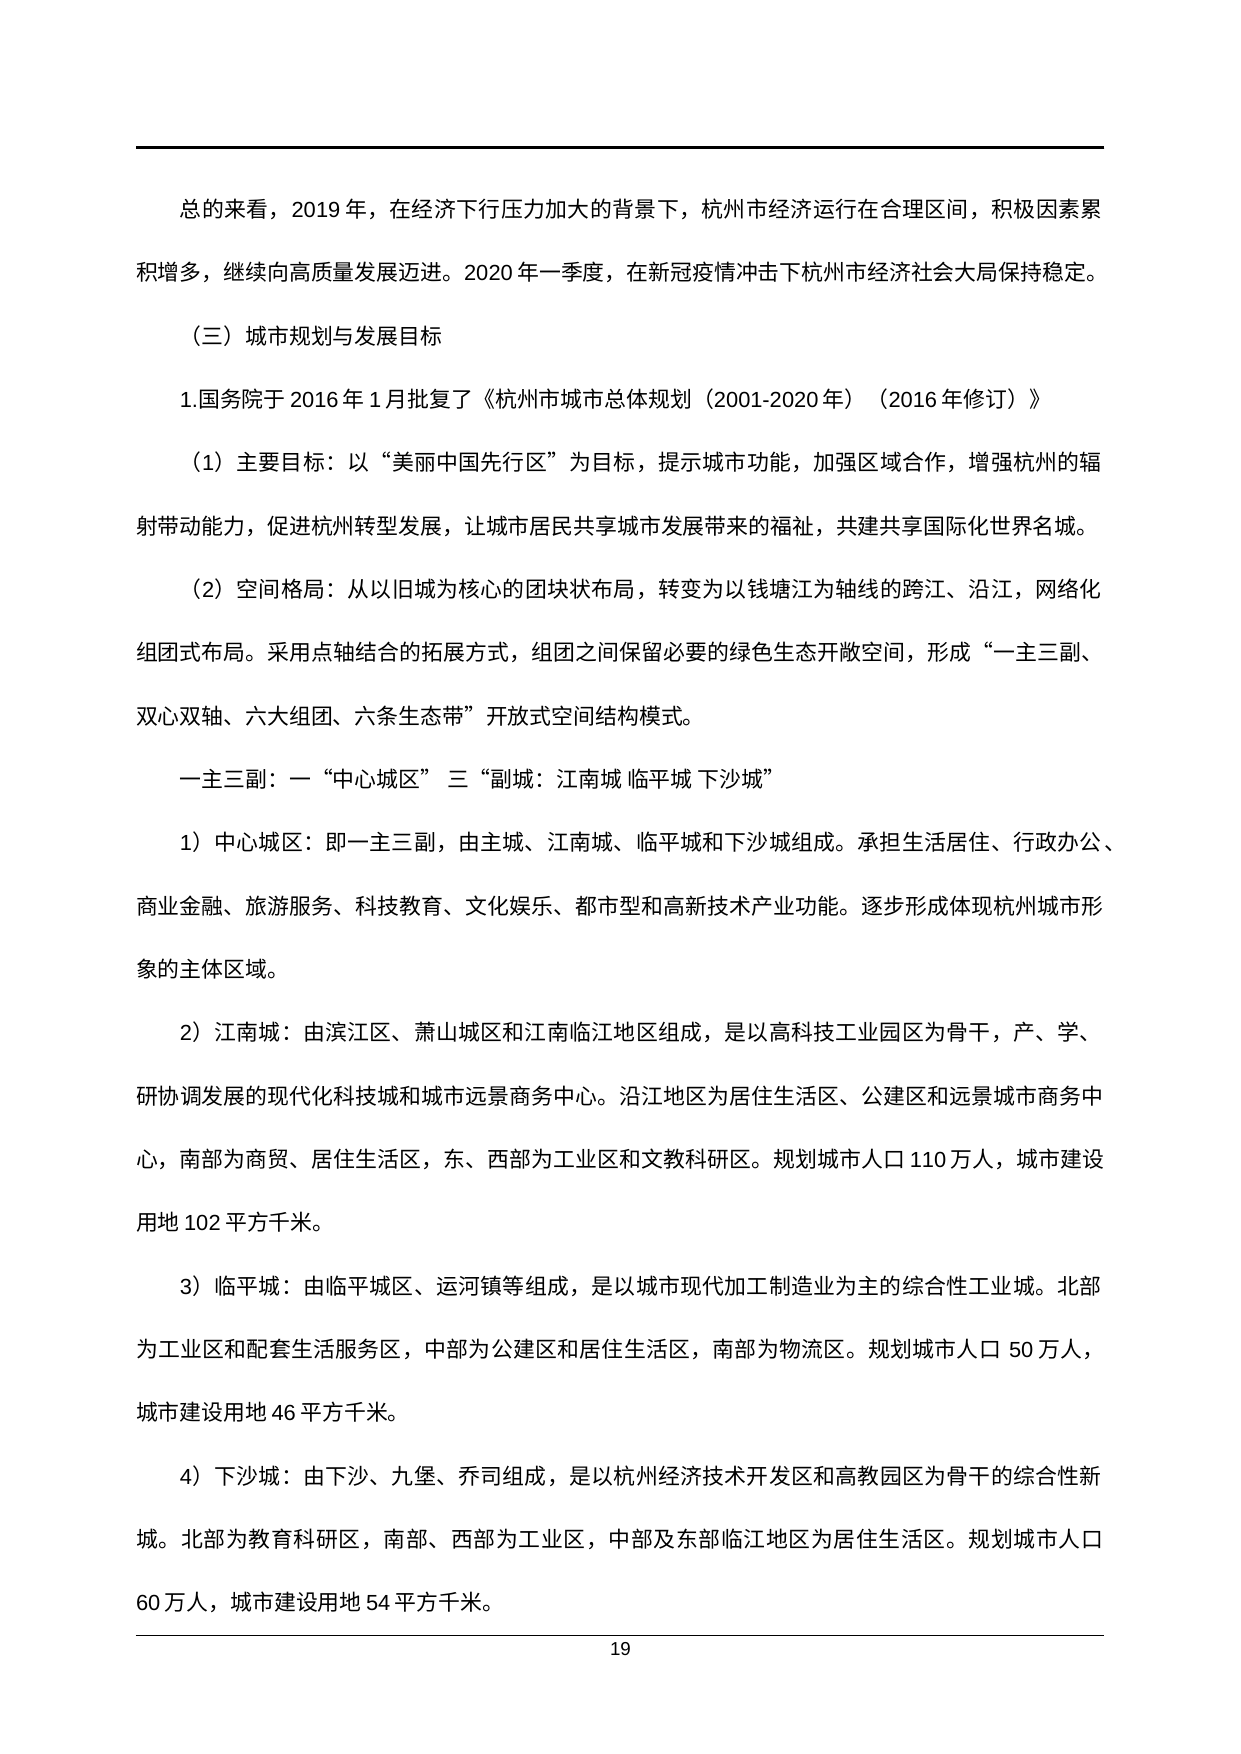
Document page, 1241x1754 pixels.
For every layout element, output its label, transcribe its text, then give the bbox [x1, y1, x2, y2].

text 1）中心城区：即一主三副，由主城、江南城、临平城和下沙城组成。承担生活居住、行政办公、商业金融、旅游服务、科技教育、文化娱乐、都市型和高新技术产业功能。逐步形成体现杭州城市形象的主体区域。 [136, 825, 1104, 984]
text 总的来看，2019年，在经济下行压力加大的背景下，杭州市经济运行在合理区间，积极因素累积增多，继续向高质量发展迈进。2020年一季度，在新冠疫情冲击下杭州市经济社会大局保持稳定。 [136, 192, 1104, 287]
text 一主三副：一“中心城区” 三“副城：江南城 临平城 下沙城” [136, 762, 1104, 794]
text 3）临平城：由临平城区、运河镇等组成，是以城市现代加工制造业为主的综合性工业城。北部为工业区和配套生活服务区，中部为公建区和居住生活区，南部为物流区。规划城市人口50万人，城市建设用地46平方千米。 [136, 1269, 1104, 1427]
text （1）主要目标：以“美丽中国先行区”为目标，提示城市功能，加强区域合作，增强杭州的辐射带动能力，促进杭州转型发展，让城市居民共享城市发展带来的福祉，共建共享国际化世界名城。 [136, 445, 1104, 540]
text 1.国务院于2016年1月批复了《杭州市城市总体规划（2001-2020年）（2016年修订）》 [136, 382, 1104, 414]
text （2）空间格局：从以旧城为核心的团块状布局，转变为以钱塘江为轴线的跨江、沿江，网络化组团式布局。采用点轴结合的拓展方式，组团之间保留必要的绿色生态开敞空间，形成“一主三副、双心双轴、六大组团、六条生态带”开放式空间结构模式。 [136, 572, 1104, 730]
text 2）江南城：由滨江区、萧山城区和江南临江地区组成，是以高科技工业园区为骨干，产、学、研协调发展的现代化科技城和城市远景商务中心。沿江地区为居住生活区、公建区和远景城市商务中心，南部为商贸、居住生活区，东、西部为工业区和文教科研区。规划城市人口110万人，城市建设用地102平方千米。 [136, 1015, 1104, 1237]
text （三）城市规划与发展目标 [136, 319, 1104, 350]
text 4）下沙城：由下沙、九堡、乔司组成，是以杭州经济技术开发区和高教园区为骨干的综合性新城。北部为教育科研区，南部、西部为工业区，中部及东部临江地区为居住生活区。规划城市人口60万人，城市建设用地54平方千米。 [136, 1459, 1104, 1617]
